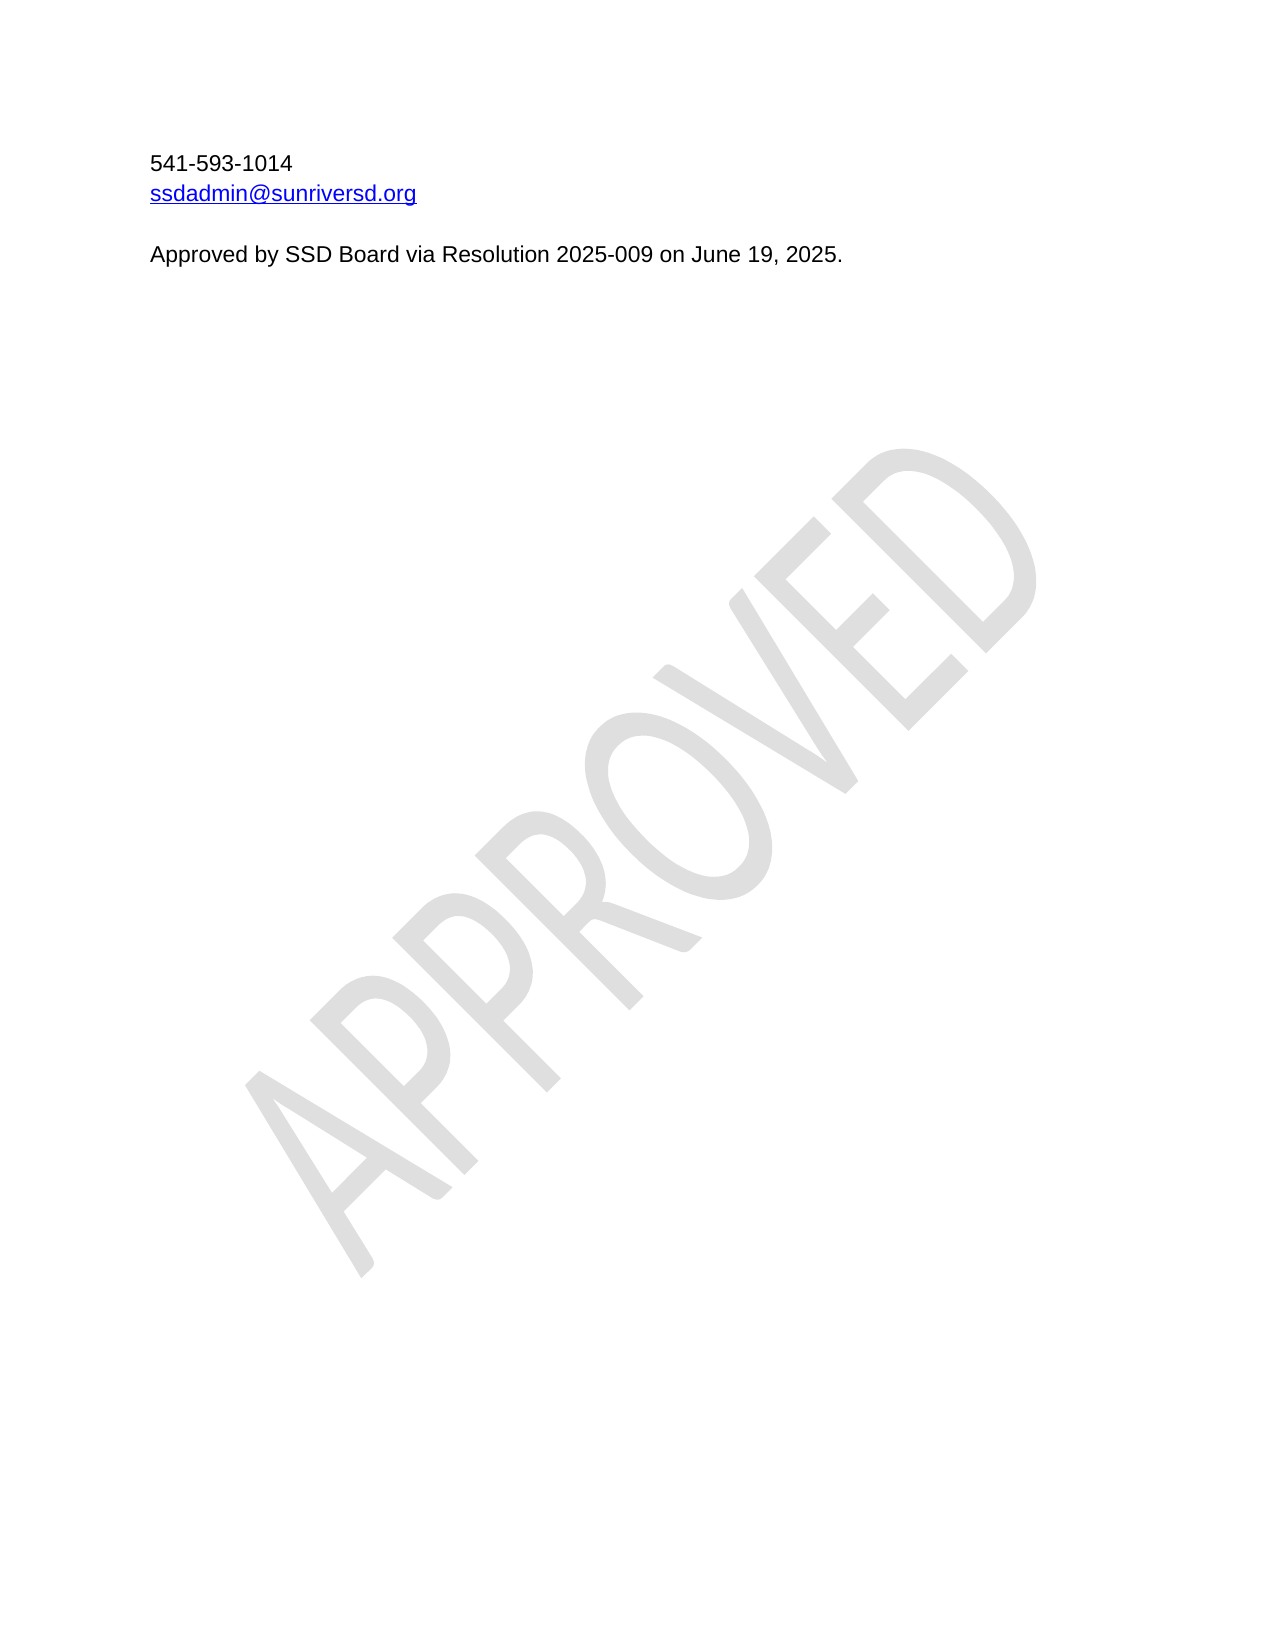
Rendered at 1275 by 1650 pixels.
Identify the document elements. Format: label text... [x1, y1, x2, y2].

text 541-593-1014 [150, 150, 1125, 176]
text Approved by SSD Board via Resolution 2025-009 on June 19, 2025. [150, 241, 1125, 267]
text ssdadmin@sunriversd.org [150, 180, 1125, 207]
